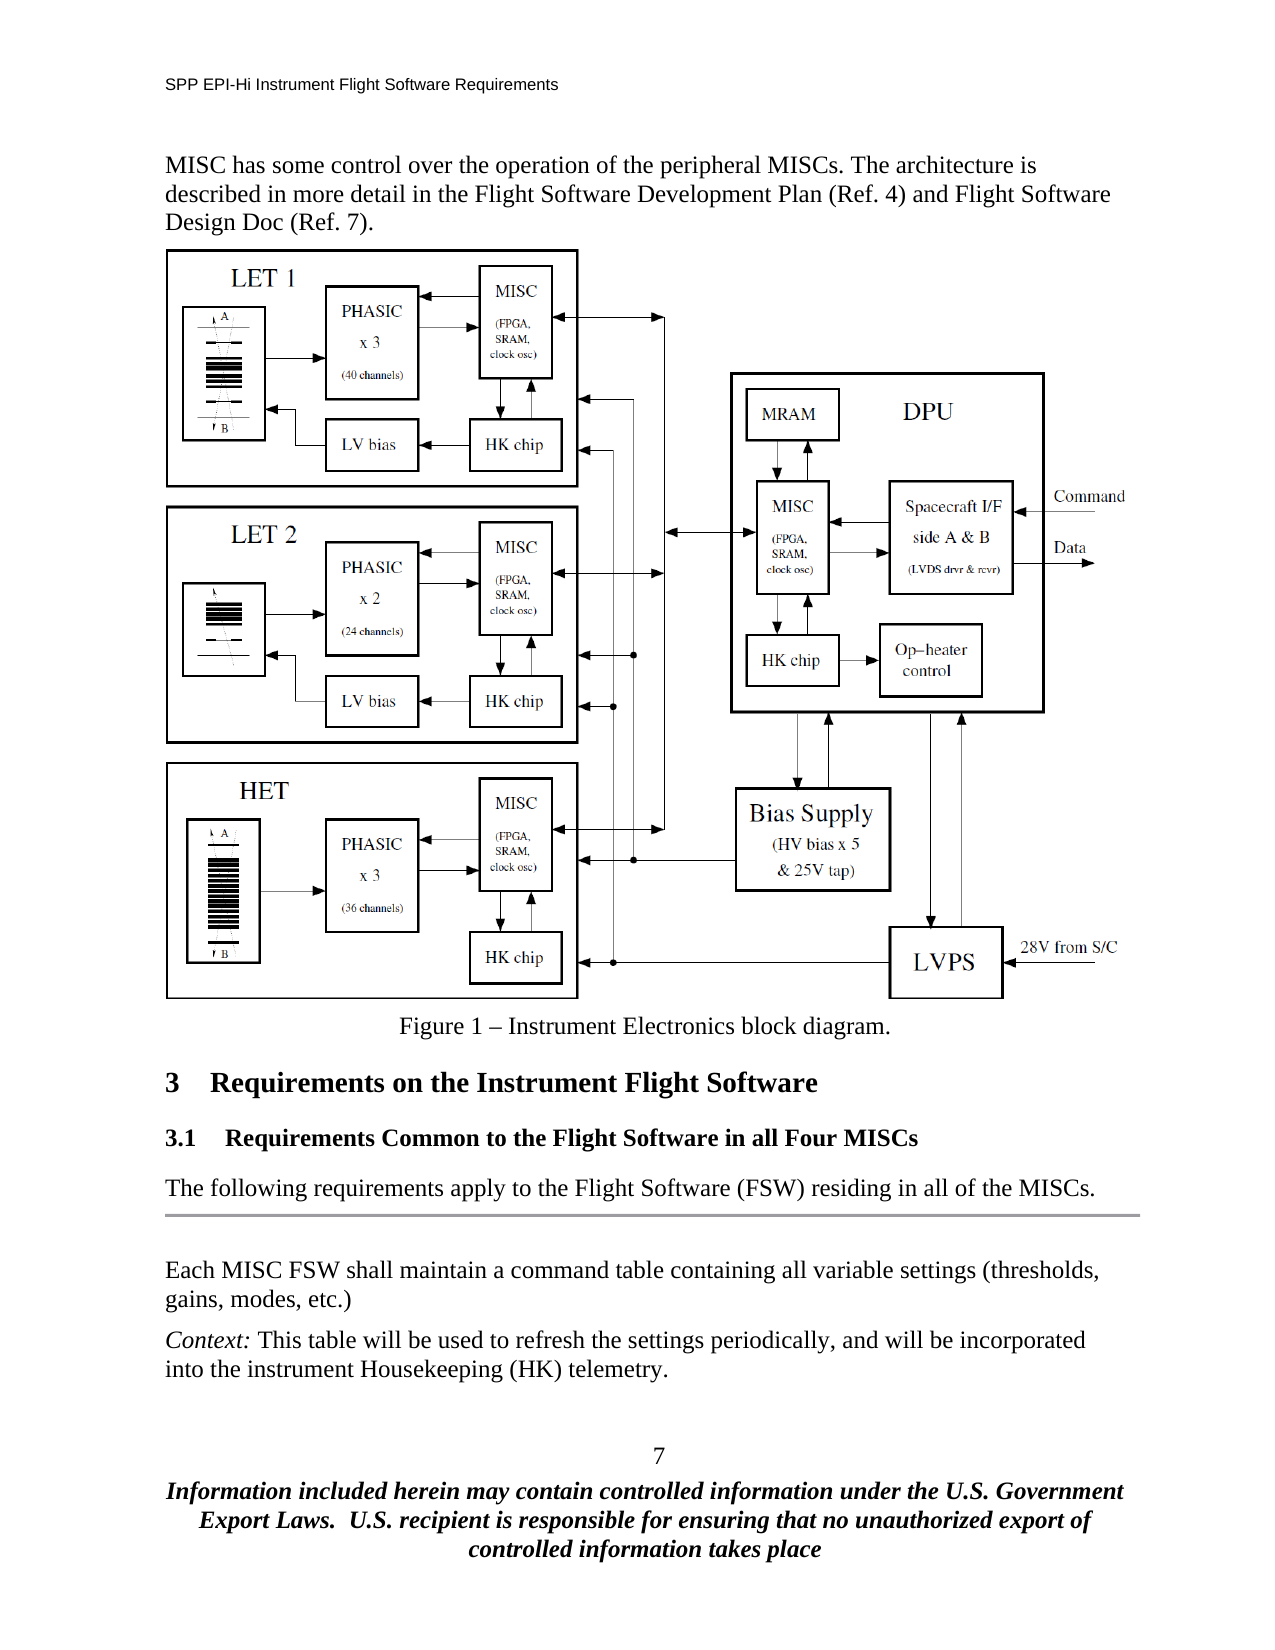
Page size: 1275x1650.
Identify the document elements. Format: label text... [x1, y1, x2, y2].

subtitle Requirements on the Instrument Flight Software [165, 1065, 1125, 1098]
text Context: This table will be used to refresh the settings periodically, and will be incorporated into the instrument Housekeeping (HK) telemetry. [165, 1325, 1125, 1383]
text The following requirements apply to the Flight Software (FSW) residing in all of the MISCs. [165, 1173, 1125, 1201]
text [165, 150, 1125, 236]
text Figure 1 – Instrument Electronics block diagram. [165, 1011, 1125, 1040]
text Each MISC FSW shall maintain a command table containing all variable settings (thresholds, gains, modes, etc.) [165, 1255, 1125, 1313]
subtitle Requirements Common to the Flight Software in all Four MISCs [165, 1123, 1125, 1152]
